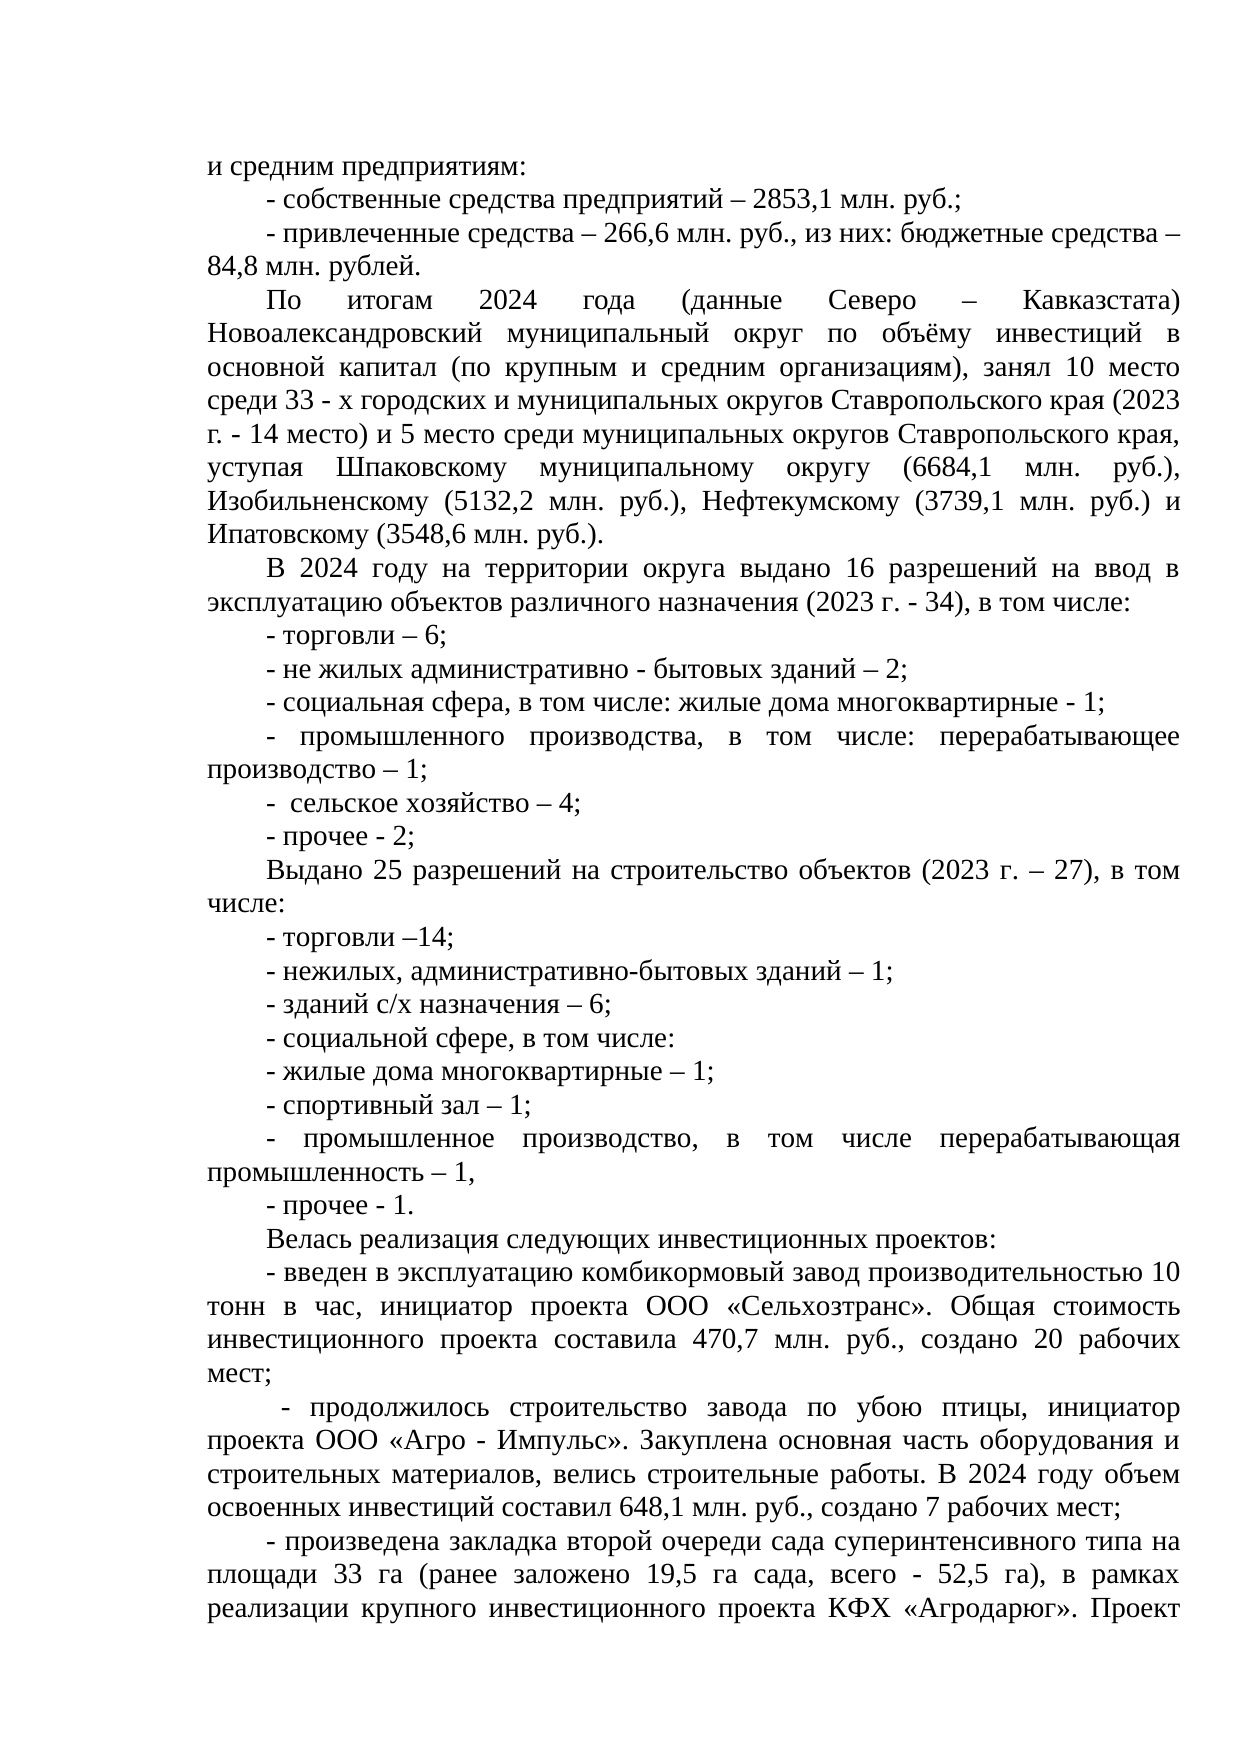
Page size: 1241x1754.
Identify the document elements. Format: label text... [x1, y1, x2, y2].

text - сельское хозяйство – 4; [207, 785, 1181, 818]
text - нежилых, административно-бытовых зданий – 1; [207, 953, 1181, 986]
text - продолжилось строительство завода по убою птицы, инициатор проекта ООО «Агро - Импульс». Закуплена основная часть оборудования и строительных материалов, велись строительные работы. В 2024 году объем освоенных инвестиций составил 648,1 млн. руб., создано 7 рабочих мест; [207, 1389, 1181, 1523]
text - социальная сфера, в том числе: жилые дома многоквартирные - 1; [207, 684, 1181, 718]
text - торговли – 6; [207, 617, 1181, 651]
text - введен в эксплуатацию комбикормовый завод производительностью 10 тонн в час, инициатор проекта ООО «Сельхозтранс». Общая стоимость инвестиционного проекта составила 470,7 млн. руб., создано 20 рабочих мест; [207, 1254, 1181, 1389]
text - промышленное производство, в том числе перерабатывающая промышленность – 1, [207, 1120, 1181, 1187]
text - не жилых административно - бытовых зданий – 2; [207, 651, 1181, 684]
text - прочее - 1. [207, 1187, 1181, 1221]
text Велась реализация следующих инвестиционных проектов: [207, 1221, 1181, 1254]
text - промышленного производства, в том числе: перерабатывающее производство – 1; [207, 718, 1181, 785]
text - торговли –14; [207, 919, 1181, 953]
text - зданий с/х назначения – 6; [207, 986, 1181, 1020]
text По итогам 2024 года (данные Северо – Кавказстата) Новоалександровский муниципальный округ по объёму инвестиций в основной капитал (по крупным и средним организациям), занял 10 место среди 33 - х городских и муниципальных округов Ставропольского края (2023 г. - 14 место) и 5 место среди муниципальных округов Ставропольского края, уступая Шпаковскому муниципальному округу (6684,1 млн. руб.), Изобильненскому (5132,2 млн. руб.), Нефтекумскому (3739,1 млн. руб.) и Ипатовскому (3548,6 млн. руб.). [207, 282, 1181, 550]
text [207, 148, 1181, 181]
text - прочее - 2; [207, 818, 1181, 852]
text - собственные средства предприятий – 2853,1 млн. руб.; [207, 181, 1181, 215]
text В 2024 году на территории округа выдано 16 разрешений на ввод в эксплуатацию объектов различного назначения (2023 г. - 34), в том числе: [207, 550, 1181, 617]
text - привлеченные средства – 266,6 млн. руб., из них: бюджетные средства – 84,8 млн. рублей. [207, 215, 1181, 282]
text - жилые дома многоквартирные – 1; [207, 1053, 1181, 1087]
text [207, 1523, 1181, 1623]
text Выдано 25 разрешений на строительство объектов (2023 г. – 27), в том числе: [207, 852, 1181, 919]
text - социальной сфере, в том числе: [207, 1020, 1181, 1053]
text - спортивный зал – 1; [207, 1087, 1181, 1120]
